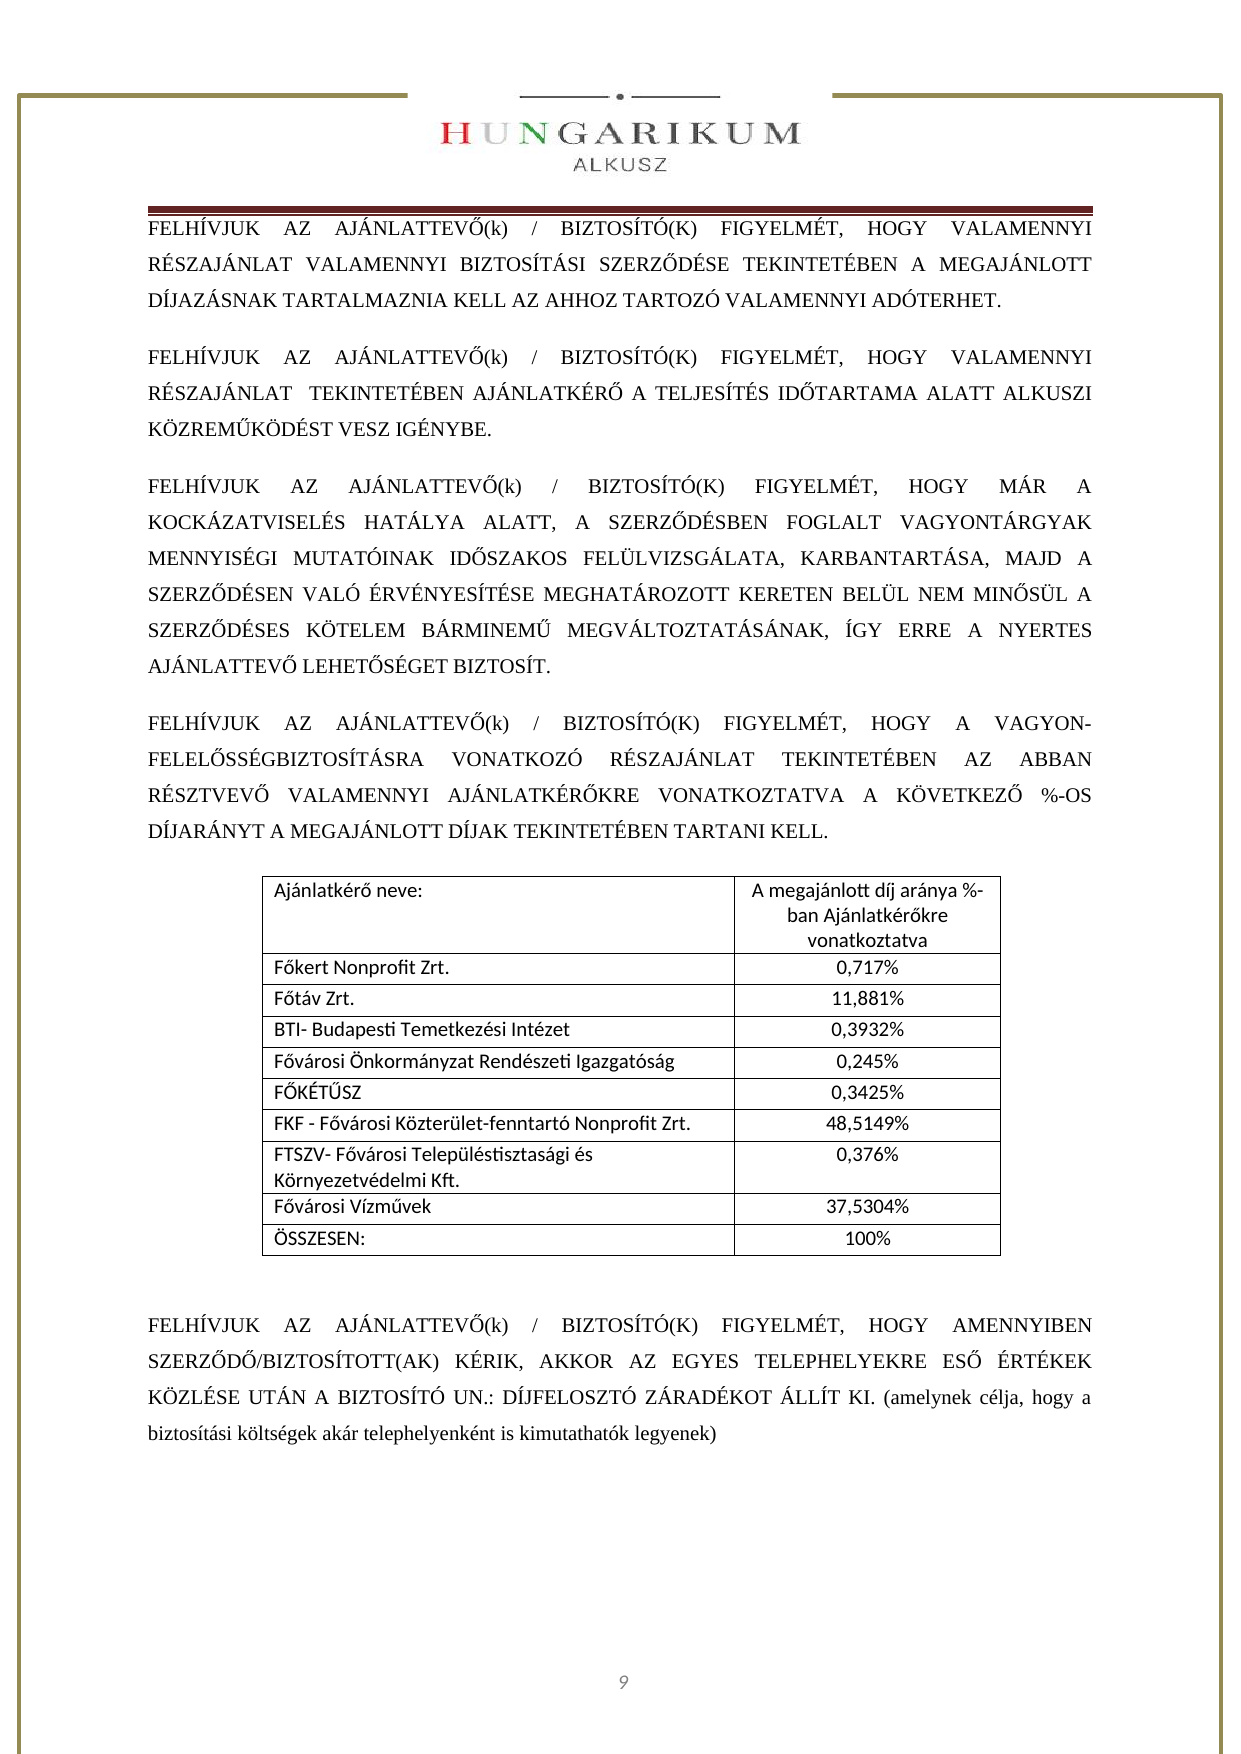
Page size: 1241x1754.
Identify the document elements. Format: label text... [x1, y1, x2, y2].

text FELHÍVJUK AZ AJÁNLATTEVŐ(k) / BIZTOSÍTÓ(K) FIGYELMÉT, HOGY VALAMENNYI RÉSZAJÁNLAT TEKINTETÉBEN AJÁNLATKÉRŐ A TELJESÍTÉS IDŐTARTAMA ALATT ALKUSZI KÖZREMŰKÖDÉST VESZ IGÉNYBE. [148, 345, 1093, 441]
table_cell Fővárosi Önkormányzat Rendészeti Igazgatóság [263, 1048, 734, 1078]
text FELHÍVJUK AZ AJÁNLATTEVŐ(k) / BIZTOSÍTÓ(K) FIGYELMÉT, HOGY MÁR A KOCKÁZATVISELÉS HATÁLYA ALATT, A SZERZŐDÉSBEN FOGLALT VAGYONTÁRGYAK MENNYISÉGI MUTATÓINAK IDŐSZAKOS FELÜLVIZSGÁLATA, KARBANTARTÁSA, MAJD A SZERZŐDÉSEN VALÓ ÉRVÉNYESÍTÉSE MEGHATÁROZOTT KERETEN BELÜL NEM MINŐSÜL A SZERZŐDÉSES KÖTELEM BÁRMINEMŰ MEGVÁLTOZTATÁSÁNAK, ÍGY ERRE A NYERTES AJÁNLATTEVŐ LEHETŐSÉGET BIZTOSÍT. [148, 474, 1093, 678]
table_cell 37,5304% [735, 1194, 1000, 1224]
table_cell BTI- Budapesti Temetkezési Intézet [263, 1017, 734, 1047]
table_cell Fővárosi Vízművek [263, 1194, 734, 1224]
picture [407, 59, 833, 205]
table_cell 0,3932% [735, 1017, 1000, 1047]
table_cell 11,881% [735, 985, 1000, 1016]
text FELHÍVJUK AZ AJÁNLATTEVŐ(k) / BIZTOSÍTÓ(K) FIGYELMÉT, HOGY A VAGYON- FELELŐSSÉGBIZTOSÍTÁSRA VONATKOZÓ RÉSZAJÁNLAT TEKINTETÉBEN AZ ABBAN RÉSZTVEVŐ VALAMENNYI AJÁNLATKÉRŐKRE VONATKOZTATVA A KÖVETKEZŐ %-OS DÍJARÁNYT A MEGAJÁNLOTT DÍJAK TEKINTETÉBEN TARTANI KELL. [148, 711, 1093, 843]
text FELHÍVJUK AZ AJÁNLATTEVŐ(k) / BIZTOSÍTÓ(K) FIGYELMÉT, HOGY VALAMENNYI RÉSZAJÁNLAT VALAMENNYI BIZTOSÍTÁSI SZERZŐDÉSE TEKINTETÉBEN A MEGAJÁNLOTT DÍJAZÁSNAK TARTALMAZNIA KELL AZ AHHOZ TARTOZÓ VALAMENNYI ADÓTERHET. [148, 216, 1093, 312]
table_cell 100% [735, 1225, 1000, 1255]
table_header Ajánlatkérő neve: [263, 877, 734, 953]
table_cell FŐKÉTŰSZ [263, 1079, 734, 1109]
table_cell Főtáv Zrt. [263, 985, 734, 1016]
table_cell FTSZV- Fővárosi Településtisztasági és Környezetvédelmi Kft. [263, 1142, 734, 1192]
table_cell FKF - Fővárosi Közterület-fenntartó Nonprofit Zrt. [263, 1110, 734, 1141]
table_cell 0,3425% [735, 1079, 1000, 1109]
text FELHÍVJUK AZ AJÁNLATTEVŐ(k) / BIZTOSÍTÓ(K) FIGYELMÉT, HOGY AMENNYIBEN SZERZŐDŐ/BIZTOSÍTOTT(AK) KÉRIK, AKKOR AZ EGYES TELEPHELYEKRE ESŐ ÉRTÉKEK KÖZLÉSE UTÁN A BIZTOSÍTÓ UN.: DÍJFELOSZTÓ ZÁRADÉKOT ÁLLÍT KI. (amelynek célja, hogy a biztosítási költségek akár telephelyenként is kimutathatók legyenek) [148, 1313, 1093, 1445]
table_cell 0,245% [735, 1048, 1000, 1078]
table_cell ÖSSZESEN: [263, 1225, 734, 1255]
table_header A megajánlott díj aránya %-ban Ajánlatkérőkre vonatkoztatva [735, 877, 1000, 953]
table_cell Főkert Nonprofit Zrt. [263, 954, 734, 984]
table_cell 0,717% [735, 954, 1000, 984]
table_cell 48,5149% [735, 1110, 1000, 1141]
table_cell 0,376% [735, 1142, 1000, 1192]
